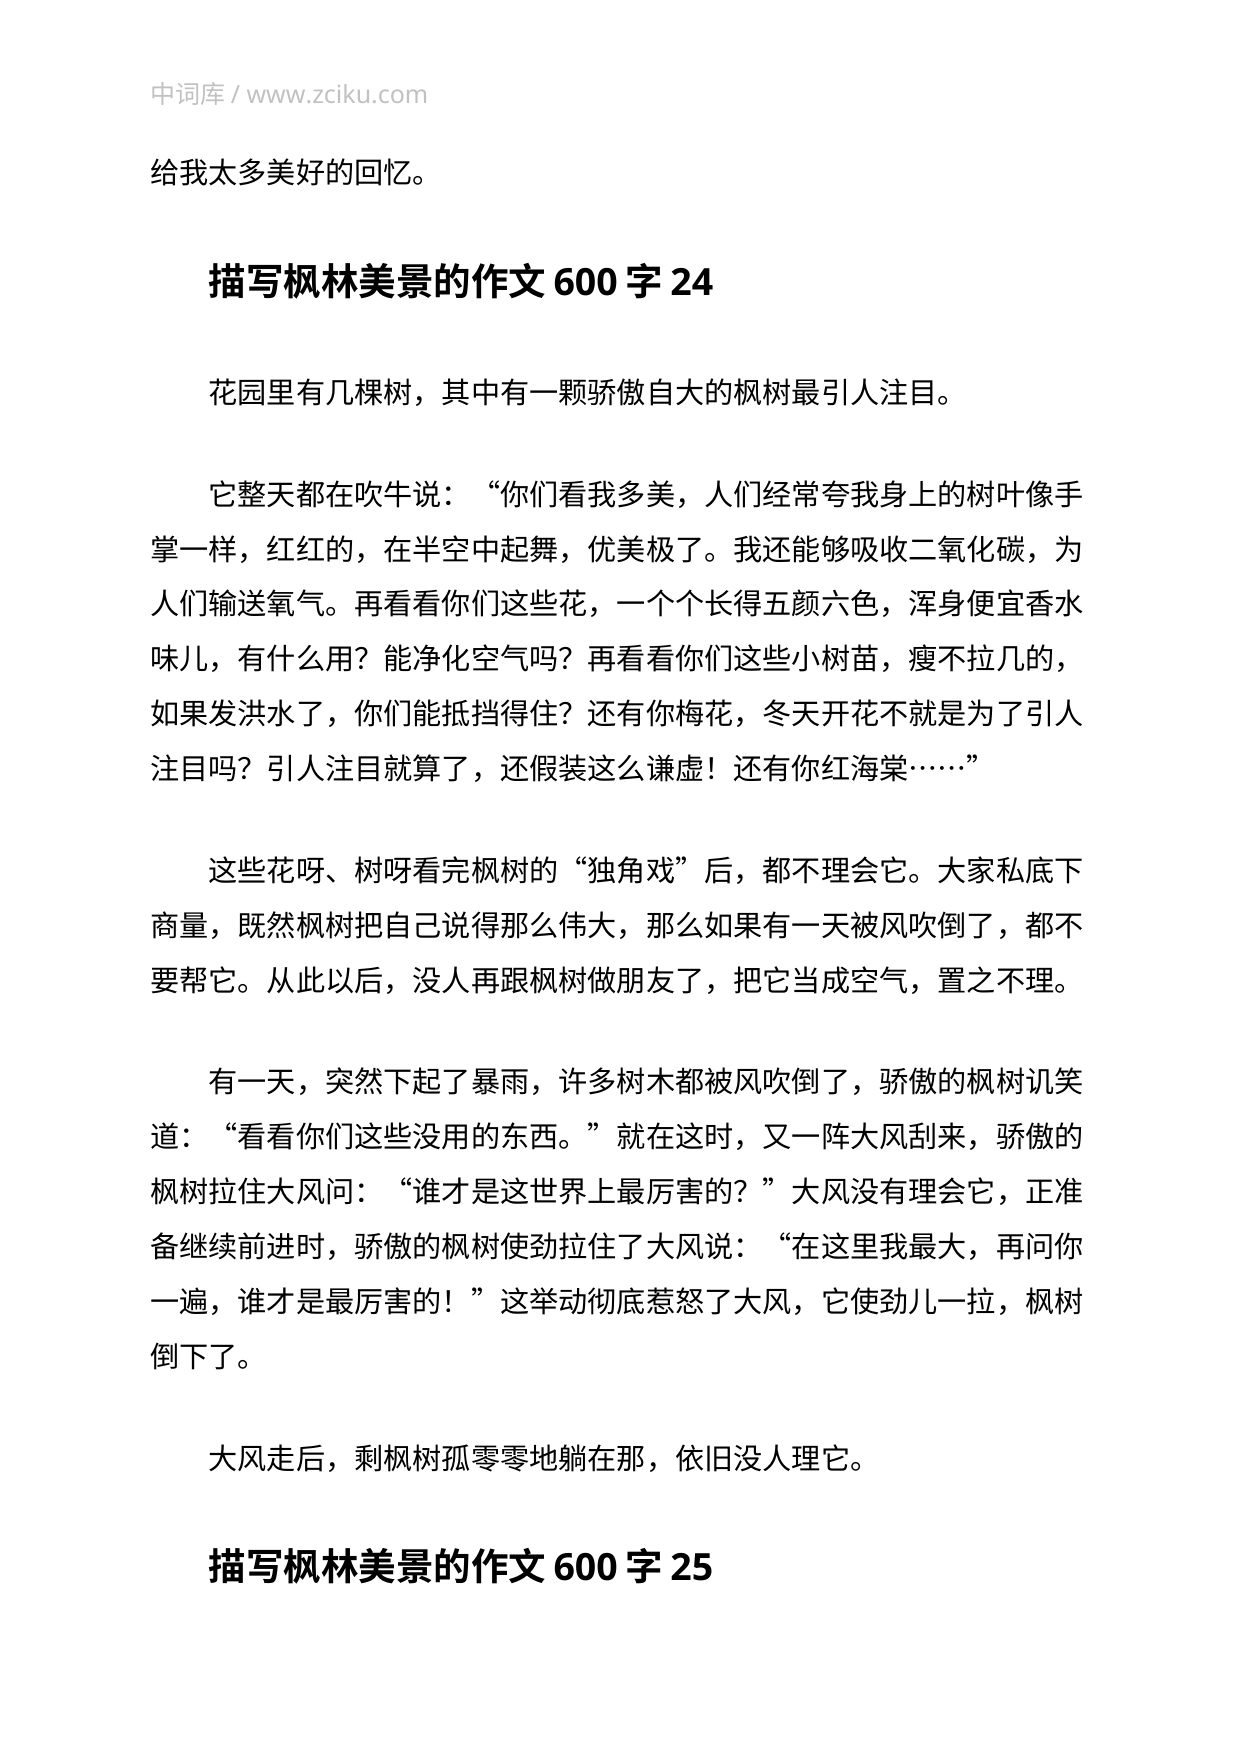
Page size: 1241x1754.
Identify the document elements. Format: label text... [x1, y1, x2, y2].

text 花园里有几棵树，其中有一颗骄傲自大的枫树最引人注目。 [150, 369, 1090, 412]
text 有一天，突然下起了暴雨，许多树木都被风吹倒了，骄傲的枫树讥笑道：“看看你们这些没用的东西。”就在这时，又一阵大风刮来，骄傲的枫树拉住大风问：“谁才是这世界上最厉害的？”大风没有理会它，正准备继续前进时，骄傲的枫树使劲拉住了大风说：“在这里我最大，再问你一遍，谁才是最厉害的！”这举动彻底惹怒了大风，它使劲儿一拉，枫树倒下了。 [150, 1059, 1090, 1376]
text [150, 150, 1090, 192]
text 它整天都在吹牛说：“你们看我多美，人们经常夸我身上的树叶像手掌一样，红红的，在半空中起舞，优美极了。我还能够吸收二氧化碳，为人们输送氧气。再看看你们这些花，一个个长得五颜六色，浑身便宜香水味儿，有什么用？能净化空气吗？再看看你们这些小树苗，瘦不拉几的，如果发洪水了，你们能抵挡得住？还有你梅花，冬天开花不就是为了引人注目吗？引人注目就算了，还假装这么谦虚！还有你红海棠……” [150, 471, 1090, 788]
text 描写枫林美景的作文600字24 [150, 252, 1090, 306]
text 大风走后，剩枫树孤零零地躺在那，依旧没人理它。 [150, 1435, 1090, 1477]
text 这些花呀、树呀看完枫树的“独角戏”后，都不理会它。大家私底下商量，既然枫树把自己说得那么伟大，那么如果有一天被风吹倒了，都不要帮它。从此以后，没人再跟枫树做朋友了，把它当成空气，置之不理。 [150, 847, 1090, 999]
text 描写枫林美景的作文600字25 [150, 1537, 1090, 1591]
